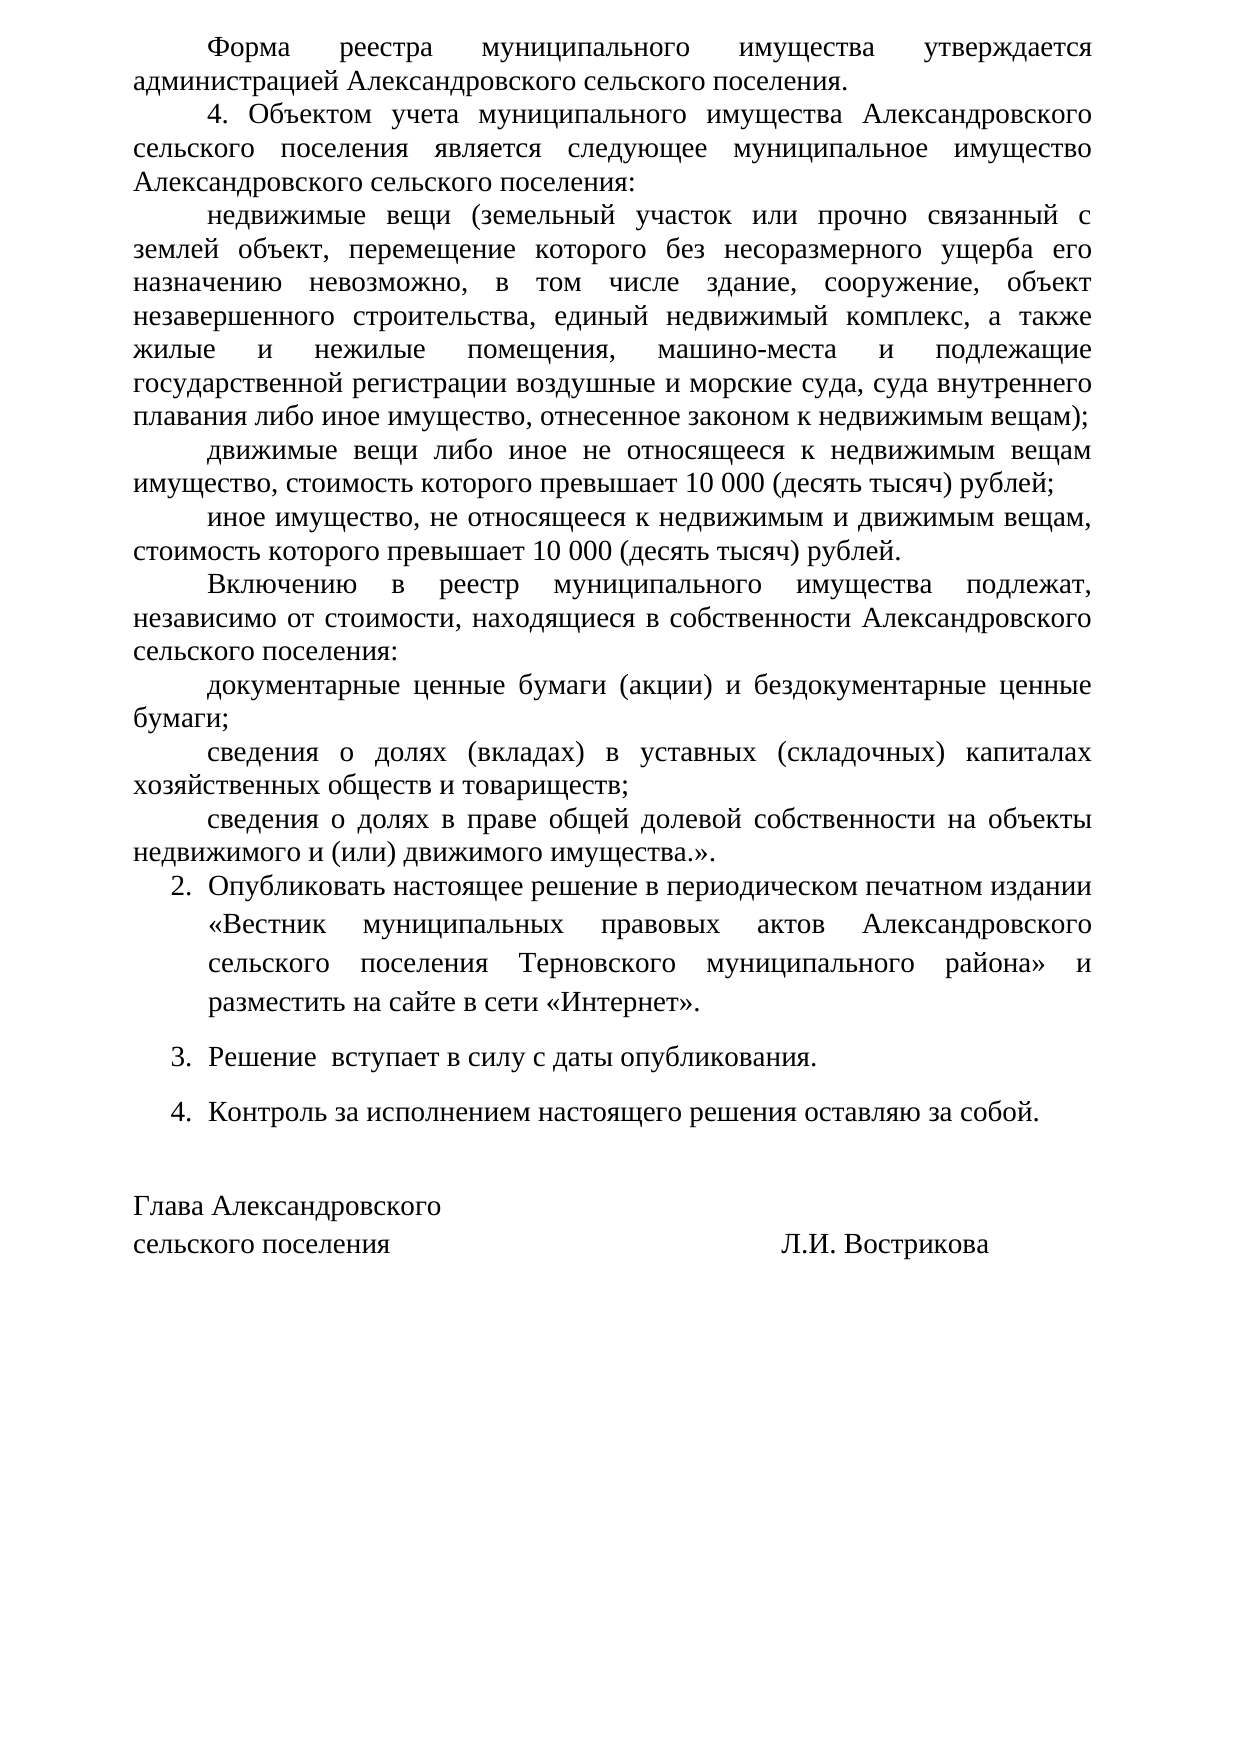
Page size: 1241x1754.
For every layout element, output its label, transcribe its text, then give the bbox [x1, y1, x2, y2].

text недвижимые вещи (земельный участок или прочно связанный с землей объект, перемещение которого без несоразмерного ущерба его назначению невозможно, в том числе здание, сооружение, объект незавершенного строительства, единый недвижимый комплекс, а также жилые и нежилые помещения, машино-места и подлежащие государственной регистрации воздушные и морские суда, суда внутреннего плавания либо иное имущество, отнесенное законом к недвижимым вещам); [133, 197, 1093, 432]
text Форма реестра муниципального имущества утверждается администрацией Александровского сельского поселения. [133, 29, 1093, 97]
text Глава Александровского сельского поселения Л.И. Вострикова [133, 1188, 1088, 1260]
text Включению в реестр муниципального имущества подлежат, независимо от стоимости, находящиеся в собственности Александровского сельского поселения: [133, 566, 1093, 667]
text иное имущество, не относящееся к недвижимым и движимым вещам, стоимость которого превышает 10 000 (десять тысяч) рублей. [133, 499, 1093, 566]
list Контроль за исполнением настоящего решения оставляю за собой. [170, 1094, 1093, 1128]
text сведения о долях (вкладах) в уставных (складочных) капиталах хозяйственных обществ и товариществ; [133, 734, 1093, 801]
list Решение вступает в силу с даты опубликования. [170, 1039, 1093, 1072]
text 4. Объектом учета муниципального имущества Александровского сельского поселения является следующее муниципальное имущество Александровского сельского поселения: [133, 97, 1093, 197]
text сведения о долях в праве общей долевой собственности на объекты недвижимого и (или) движимого имущества.». [133, 801, 1093, 868]
text движимые вещи либо иное не относящееся к недвижимым вещам имущество, стоимость которого превышает 10 000 (десять тысяч) рублей; [133, 432, 1093, 499]
list Опубликовать настоящее решение в периодическом печатном издании «Вестник муниципальных правовых актов Александровского сельского поселения Терновского муниципального района» и разместить на сайте в сети «Интернет». [170, 868, 1093, 1017]
text документарные ценные бумаги (акции) и бездокументарные ценные бумаги; [133, 667, 1093, 734]
